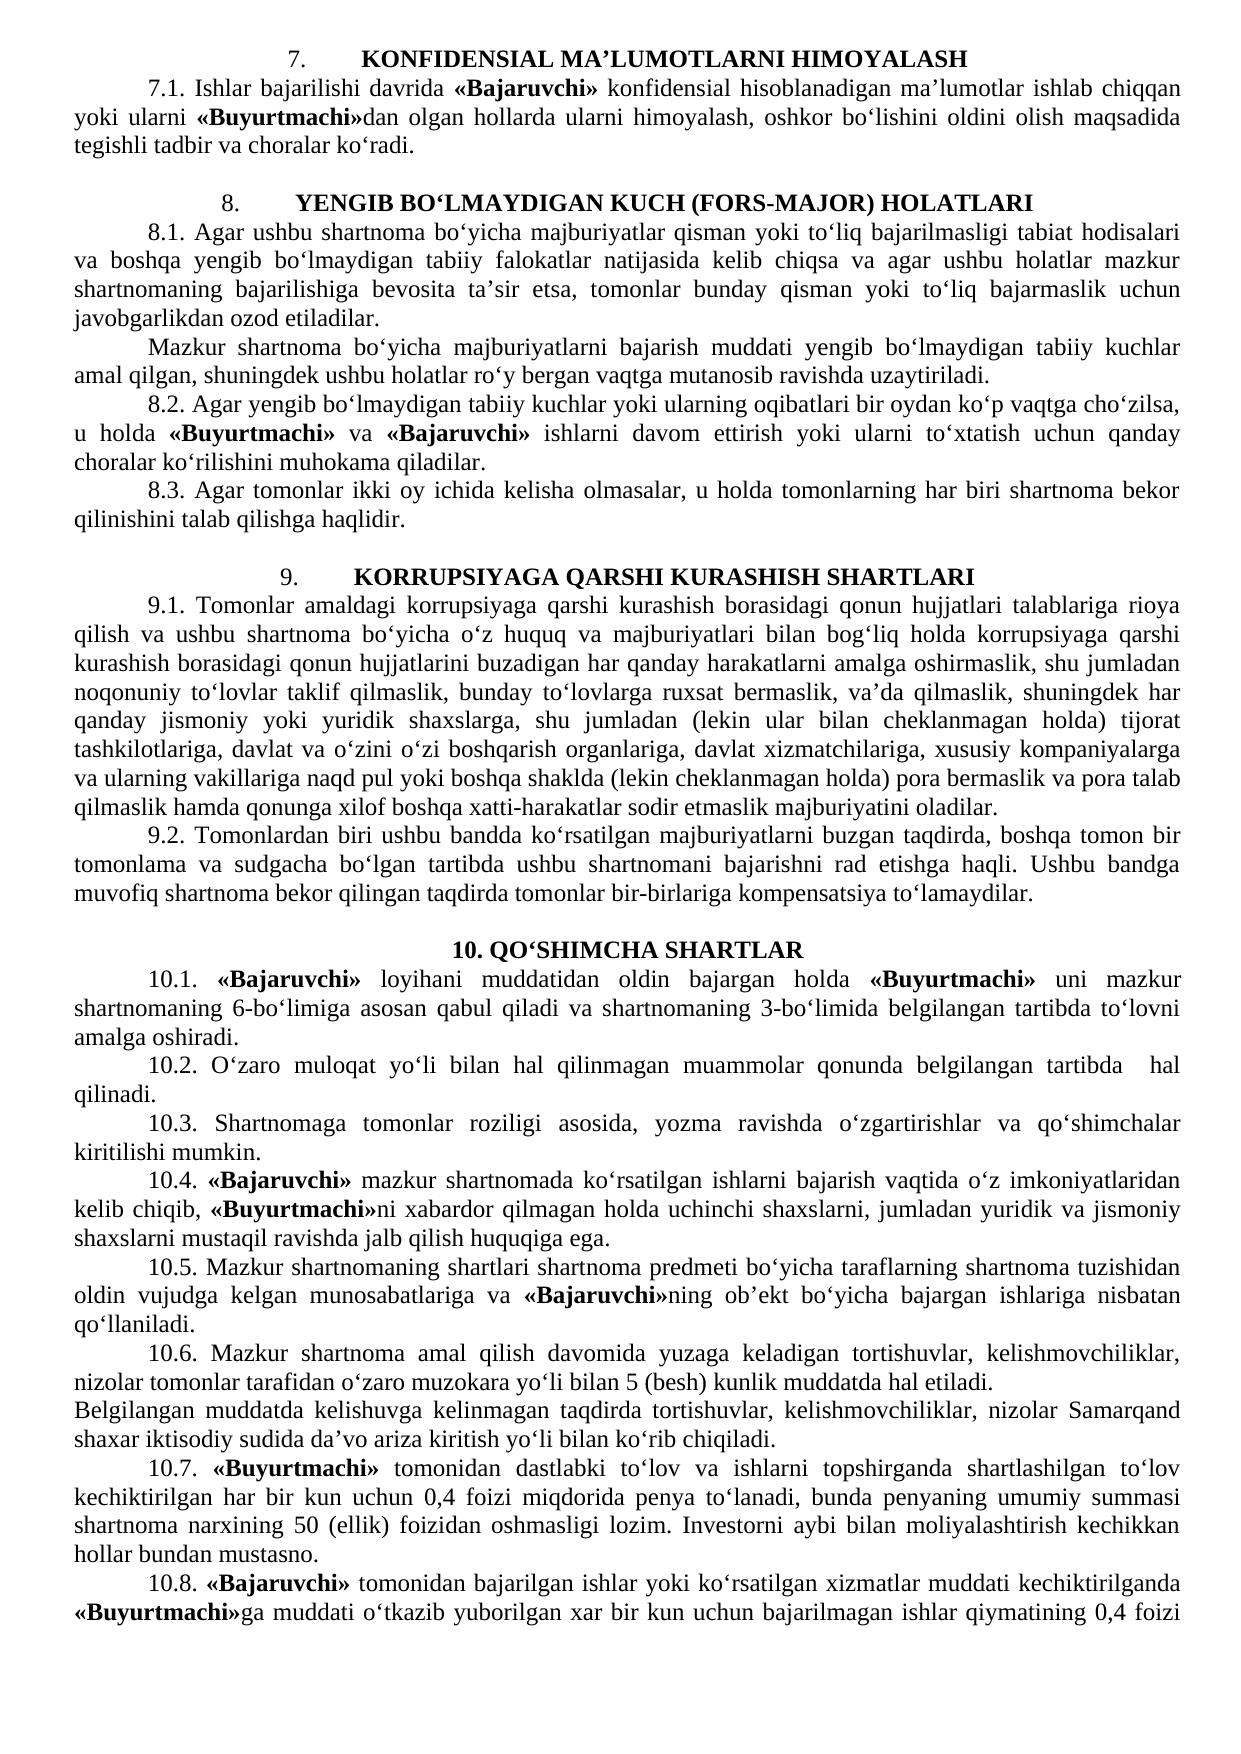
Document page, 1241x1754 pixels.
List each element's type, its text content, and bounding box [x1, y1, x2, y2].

text 7. KONFIDЕNSIAL MA’LUMOTLARNI HIMOYALASH [74, 44, 1181, 73]
text 10.2. O‘zaro muloqat yo‘li bilan hal qilinmagan muammolar qonunda belgilangan tartibda hal qilinadi. [74, 1051, 1181, 1108]
text 10.1. «Bajaruvchi» loyihani muddatidan oldin bajargan holda «Buyurtmachi» uni mazkur shartnomaning 6-bo‘limiga asosan qabul qiladi va shartnomaning 3-bo‘limida belgilangan tartibda to‘lovni amalga oshiradi. [74, 964, 1181, 1051]
text 9.1. Tomonlar amaldagi korrupsiyaga qarshi kurashish borasidagi qonun hujjatlari talablariga rioya qilish va ushbu shartnoma bo‘yicha o‘z huquq va majburiyatlari bilan bog‘liq holda korrupsiyaga qarshi kurashish borasidagi qonun hujjatlarini buzadigan har qanday harakatlarni amalga oshirmaslik, shu jumladan noqonuniy to‘lovlar taklif qilmaslik, bunday to‘lovlarga ruxsat bermaslik, va’da qilmaslik, shuningdek har qanday jismoniy yoki yuridik shaxslarga, shu jumladan (lekin ular bilan cheklanmagan holda) tijorat tashkilotlariga, davlat va o‘zini o‘zi boshqarish organlariga, davlat xizmatchilariga, xususiy kompaniyalarga va ularning vakillariga naqd pul yoki boshqa shaklda (lekin cheklanmagan holda) pora bermaslik va pora talab qilmaslik hamda qonunga xilof boshqa xatti-harakatlar sodir etmaslik majburiyatini oladilar. [74, 591, 1181, 821]
text 10. QO‘SHIMCHA SHARTLAR [74, 936, 1181, 964]
text 10.7. «Buyurtmachi» tomonidan dastlabki to‘lov va ishlarni topshirganda shartlashilgan to‘lov kechiktirilgan har bir kun uchun 0,4 foizi miqdorida penya to‘lanadi, bunda penyaning umumiy summasi shartnoma narxining 50 (ellik) foizidan oshmasligi lozim. Investorni aybi bilan moliyalashtirish kechikkan hollar bundan mustasno. [74, 1453, 1181, 1568]
text 9. KORRUPSIYAGA QARSHI KURASHISH SHARTLARI [74, 562, 1181, 591]
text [74, 1568, 1181, 1626]
text 10.3. Shartnomaga tomonlar roziligi asosida, yozma ravishda o‘zgartirishlar va qo‘shimchalar kiritilishi mumkin. [74, 1108, 1181, 1166]
text 9.2. Tomonlardan biri ushbu bandda ko‘rsatilgan majburiyatlarni buzgan taqdirda, boshqa tomon bir tomonlama va sudgacha bo‘lgan tartibda ushbu shartnomani bajarishni rad etishga haqli. Ushbu bandga muvofiq shartnoma bekor qilingan taqdirda tomonlar bir-birlariga kompensatsiya to‘lamaydilar. [74, 821, 1181, 907]
text 8.3. Agar tomonlar ikki oy ichida kelisha olmasalar, u holda tomonlarning har biri shartnoma bekor qilinishini talab qilishga haqlidir. [74, 476, 1181, 533]
text 8.1. Agar ushbu shartnoma bo‘yicha majburiyatlar qisman yoki to‘liq bajarilmasligi tabiat hodisalari va boshqa yengib bo‘lmaydigan tabiiy falokatlar natijasida kelib chiqsa va agar ushbu holatlar mazkur shartnomaning bajarilishiga bevosita ta’sir etsa, tomonlar bunday qisman yoki to‘liq bajarmaslik uchun javobgarlikdan ozod etiladilar. [74, 217, 1181, 332]
text 8. YENGIB BO‘LMAYDIGAN KUCH (FORS-MAJOR) HOLATLARI [74, 188, 1181, 217]
text 7.1. Ishlar bajarilishi davrida «Bajaruvchi» konfidensial hisoblanadigan ma’lumotlar ishlab chiqqan yoki ularni «Buyurtmachi»dan olgan hollarda ularni himoyalash, oshkor bo‘lishini oldini olish maqsadida tegishli tadbir va choralar ko‘radi. [74, 73, 1181, 159]
text 10.5. Mazkur shartnomaning shartlari shartnoma predmeti bo‘yicha taraflarning shartnoma tuzishidan oldin vujudga kelgan munosabatlariga va «Bajaruvchi»ning ob’ekt bo‘yicha bajargan ishlariga nisbatan qo‘llaniladi. [74, 1252, 1181, 1338]
text Belgilangan muddatda kelishuvga kelinmagan taqdirda tortishuvlar, kelishmovchiliklar, nizolar Samarqand shaxar iktisodiy sudida da’vo ariza kiritish yo‘li bilan ko‘rib chiqiladi. [74, 1396, 1181, 1453]
text 8.2. Agar yengib bo‘lmaydigan tabiiy kuchlar yoki ularning oqibatlari bir oydan ko‘p vaqtga cho‘zilsa, u holda «Buyurtmachi» va «Bajaruvchi» ishlarni davom ettirish yoki ularni to‘xtatish uchun qanday choralar ko‘rilishini muhokama qiladilar. [74, 389, 1181, 476]
text Mazkur shartnoma bo‘yicha majburiyatlarni bajarish muddati yengib bo‘lmaydigan tabiiy kuchlar amal qilgan, shuningdek ushbu holatlar ro‘y bergan vaqtga mutanosib ravishda uzaytiriladi. [74, 332, 1181, 389]
text 10.6. Mazkur shartnoma amal qilish davomida yuzaga keladigan tortishuvlar, kelishmovchiliklar, nizolar tomonlar tarafidan o‘zaro muzokara yo‘li bilan 5 (besh) kunlik muddatda hal etiladi. [74, 1338, 1181, 1396]
text 10.4. «Bajaruvchi» mazkur shartnomada ko‘rsatilgan ishlarni bajarish vaqtida o‘z imkoniyatlaridan kelib chiqib, «Buyurtmachi»ni xabardor qilmagan holda uchinchi shaxslarni, jumladan yuridik va jismoniy shaxslarni mustaqil ravishda jalb qilish huquqiga ega. [74, 1166, 1181, 1252]
